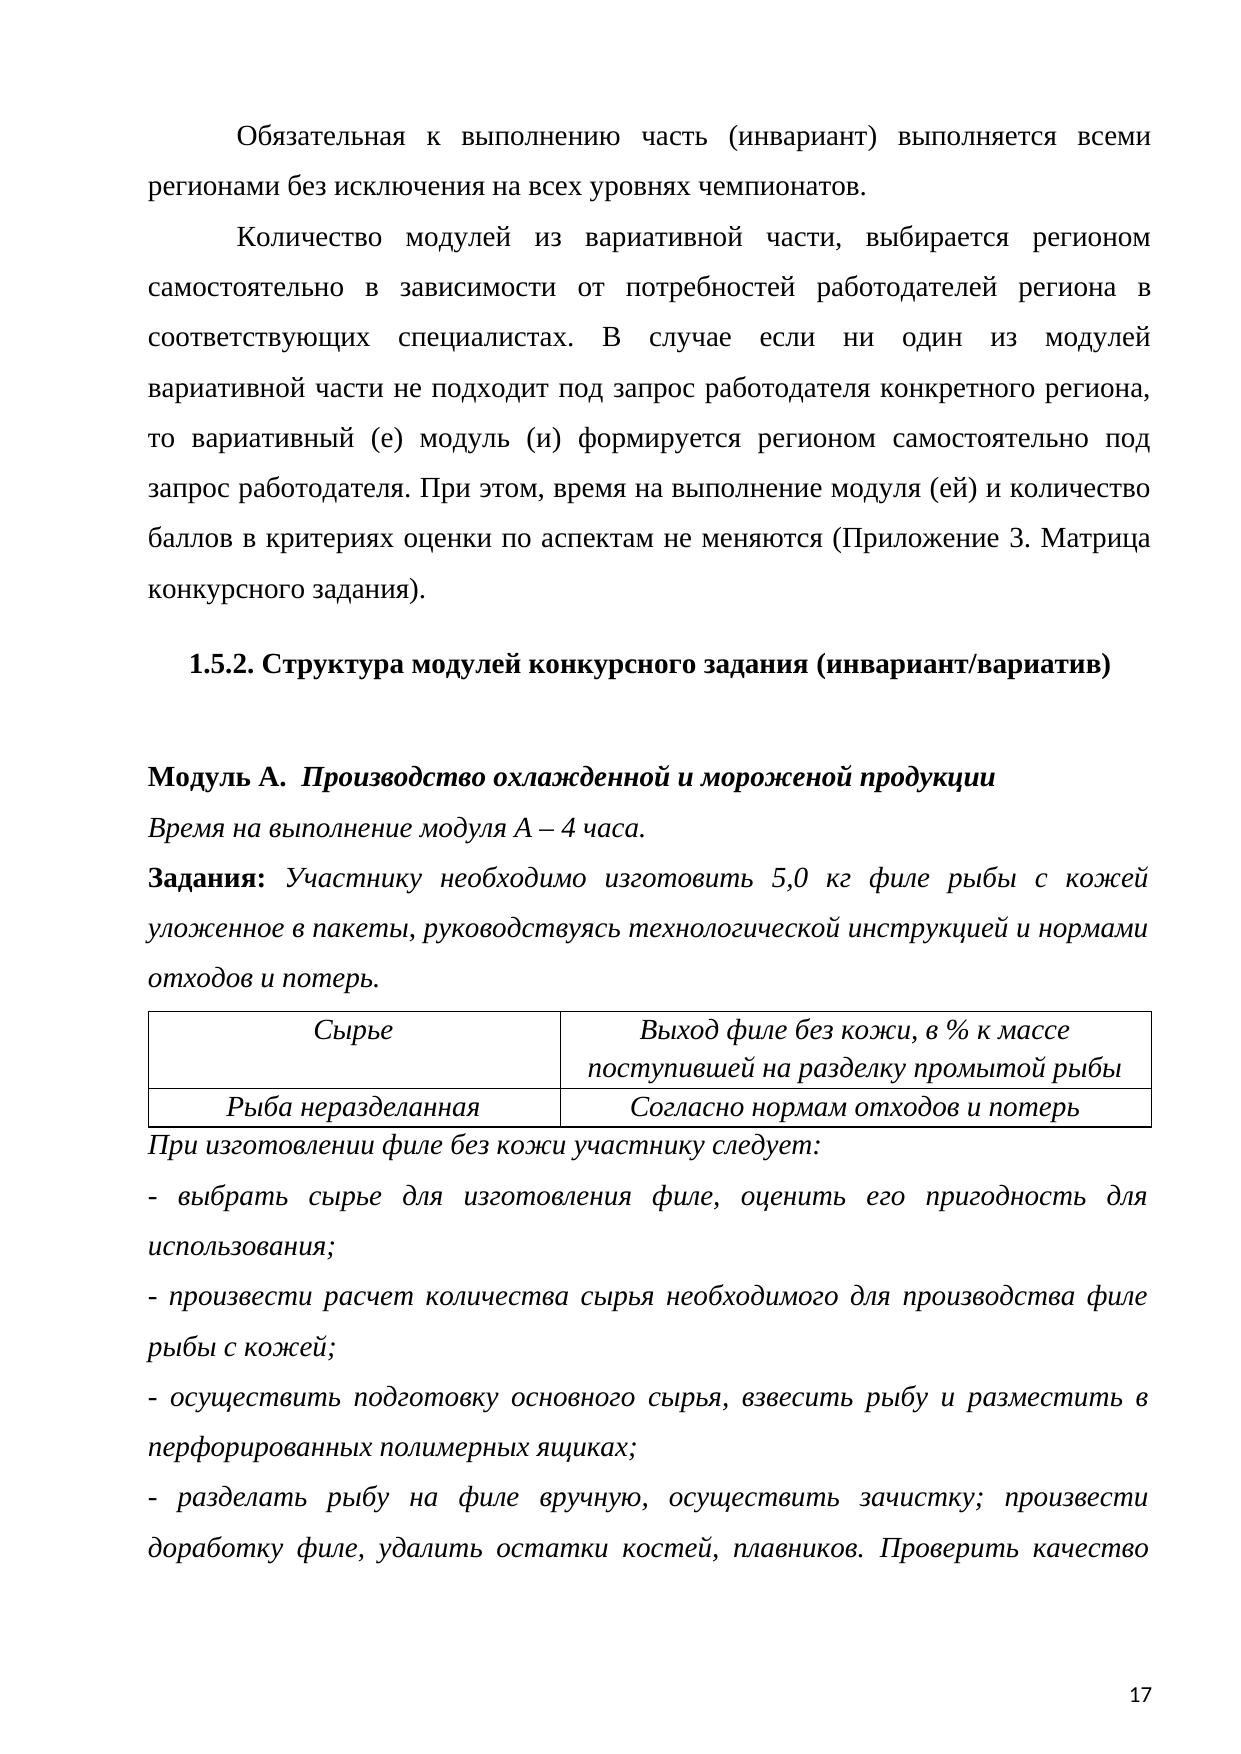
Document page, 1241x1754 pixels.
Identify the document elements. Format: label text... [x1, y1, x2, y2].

text Обязательная к выполнению часть (инвариант) выполняется всеми регионами без исключения на всех уровнях чемпионатов. [148, 118, 1152, 202]
table_header Сырье [149, 1012, 560, 1088]
text Количество модулей из вариативной части, выбирается регионом самостоятельно в зависимости от потребностей работодателей региона в соответствующих специалистах. В случае если ни один из модулей вариативной части не подходит под запрос работодателя конкретного региона, то вариативный (е) модуль (и) формируется регионом самостоятельно под запрос работодателя. При этом, время на выполнение модуля (ей) и количество баллов в критериях оценки по аспектам не меняются (Приложение 3. Матрица конкурсного задания). [148, 219, 1152, 604]
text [148, 1479, 1152, 1563]
text - выбрать сырье для изготовления филе, оценить его пригодность для использования; [148, 1178, 1152, 1262]
text 1.5.2. Структура модулей конкурсного задания (инвариант/вариатив) [148, 646, 1152, 680]
text Задания: Участнику необходимо изготовить 5,0 кг филе рыбы с кожей уложенное в пакеты, руководствуясь технологической инструкцией и нормами отходов и потерь. [148, 860, 1152, 994]
table_cell Согласно нормам отходов и потерь [561, 1089, 1151, 1126]
text Модуль А. Производство охлажденной и мороженой продукции [148, 759, 1152, 793]
text - осуществить подготовку основного сырья, взвесить рыбу и разместить в перфорированных полимерных ящиках; [148, 1379, 1152, 1463]
table_cell Рыба неразделанная [149, 1089, 560, 1126]
text - произвести расчет количества сырья необходимого для производства филе рыбы с кожей; [148, 1278, 1152, 1362]
table_header Выход филе без кожи, в % к массе поступившей на разделку промытой рыбы [561, 1012, 1151, 1088]
text При изготовлении филе без кожи участнику следует: [148, 1128, 1152, 1161]
text Время на выполнение модуля А – 4 часа. [148, 810, 1152, 843]
